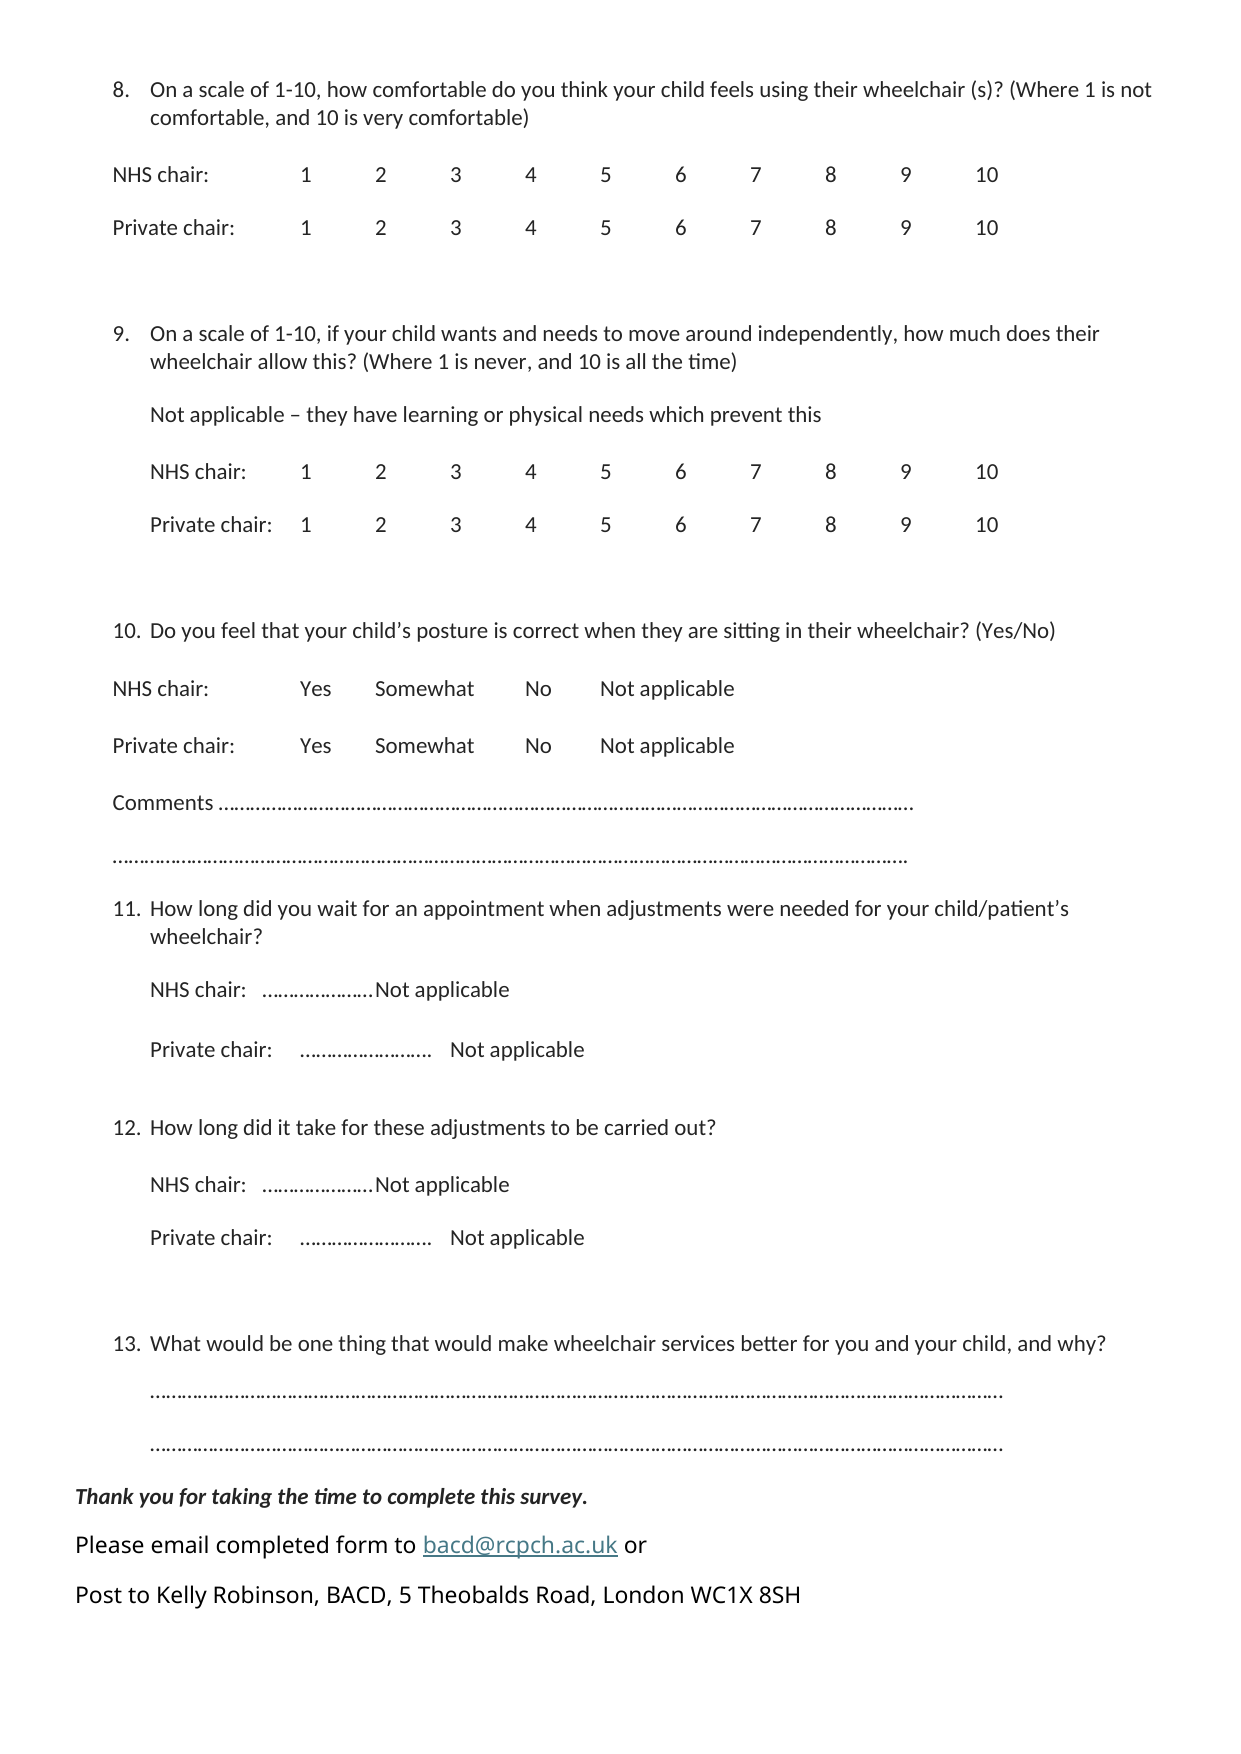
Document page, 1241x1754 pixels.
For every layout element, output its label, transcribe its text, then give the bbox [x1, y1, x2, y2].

text Please email completed form to bacd@rcpch.ac.uk or [75, 1529, 1165, 1560]
text NHS chair: 1 2 3 4 5 6 7 8 9 10 [112, 160, 1165, 188]
text Comments …………………………………………………………………………………………………………………… [75, 788, 1165, 816]
text Post to Kelly Robinson, BACD, 5 Theobalds Road, London WC1X 8SH [75, 1579, 1165, 1610]
text NHS chair: ………………… Not applicable [150, 1170, 1165, 1198]
text NHS chair: 1 2 3 4 5 6 7 8 9 10 [150, 457, 1165, 486]
text Not applicable – they have learning or physical needs which prevent this [150, 400, 1165, 428]
list NHS chair: ………………… Not applicable [150, 975, 1165, 1003]
text Private chair: 1 2 3 4 5 6 7 8 9 10 [150, 511, 1165, 538]
list How long did you wait for an appointment when adjustments were needed for your child/patient’s wheelchair? [112, 894, 1165, 950]
list On a scale of 1-10, how comfortable do you think your child feels using their wheelchair (s)? (Where 1 is not comfortable, and 10 is very comfortable) [112, 75, 1165, 131]
list How long did it take for these adjustments to be carried out? [112, 1113, 1165, 1141]
list What would be one thing that would make wheelchair services better for you and your child, and why? [112, 1329, 1165, 1357]
text Private chair: ……………………. Not applicable [150, 1223, 1165, 1251]
text ……………………………………………………………………………………………………………………………………………… [150, 1376, 1165, 1404]
text Private chair: Yes Somewhat No Not applicable [75, 731, 1165, 759]
text Thank you for taking the time to complete this survey. [75, 1482, 1165, 1510]
text ……………………………………………………………………………………………………………………………………. [75, 841, 1165, 869]
list Private chair: ……………………. Not applicable [150, 1036, 1165, 1064]
text ……………………………………………………………………………………………………………………………………………… [150, 1429, 1165, 1457]
list On a scale of 1-10, if your child wants and needs to move around independently, how much does their wheelchair allow this? (Where 1 is never, and 10 is all the time) [112, 319, 1165, 375]
text NHS chair: Yes Somewhat No Not applicable [75, 674, 1165, 702]
text Private chair: 1 2 3 4 5 6 7 8 9 10 [112, 213, 1165, 241]
list Do you feel that your child’s posture is correct when they are sitting in their wheelchair? (Yes/No) [112, 617, 1165, 644]
